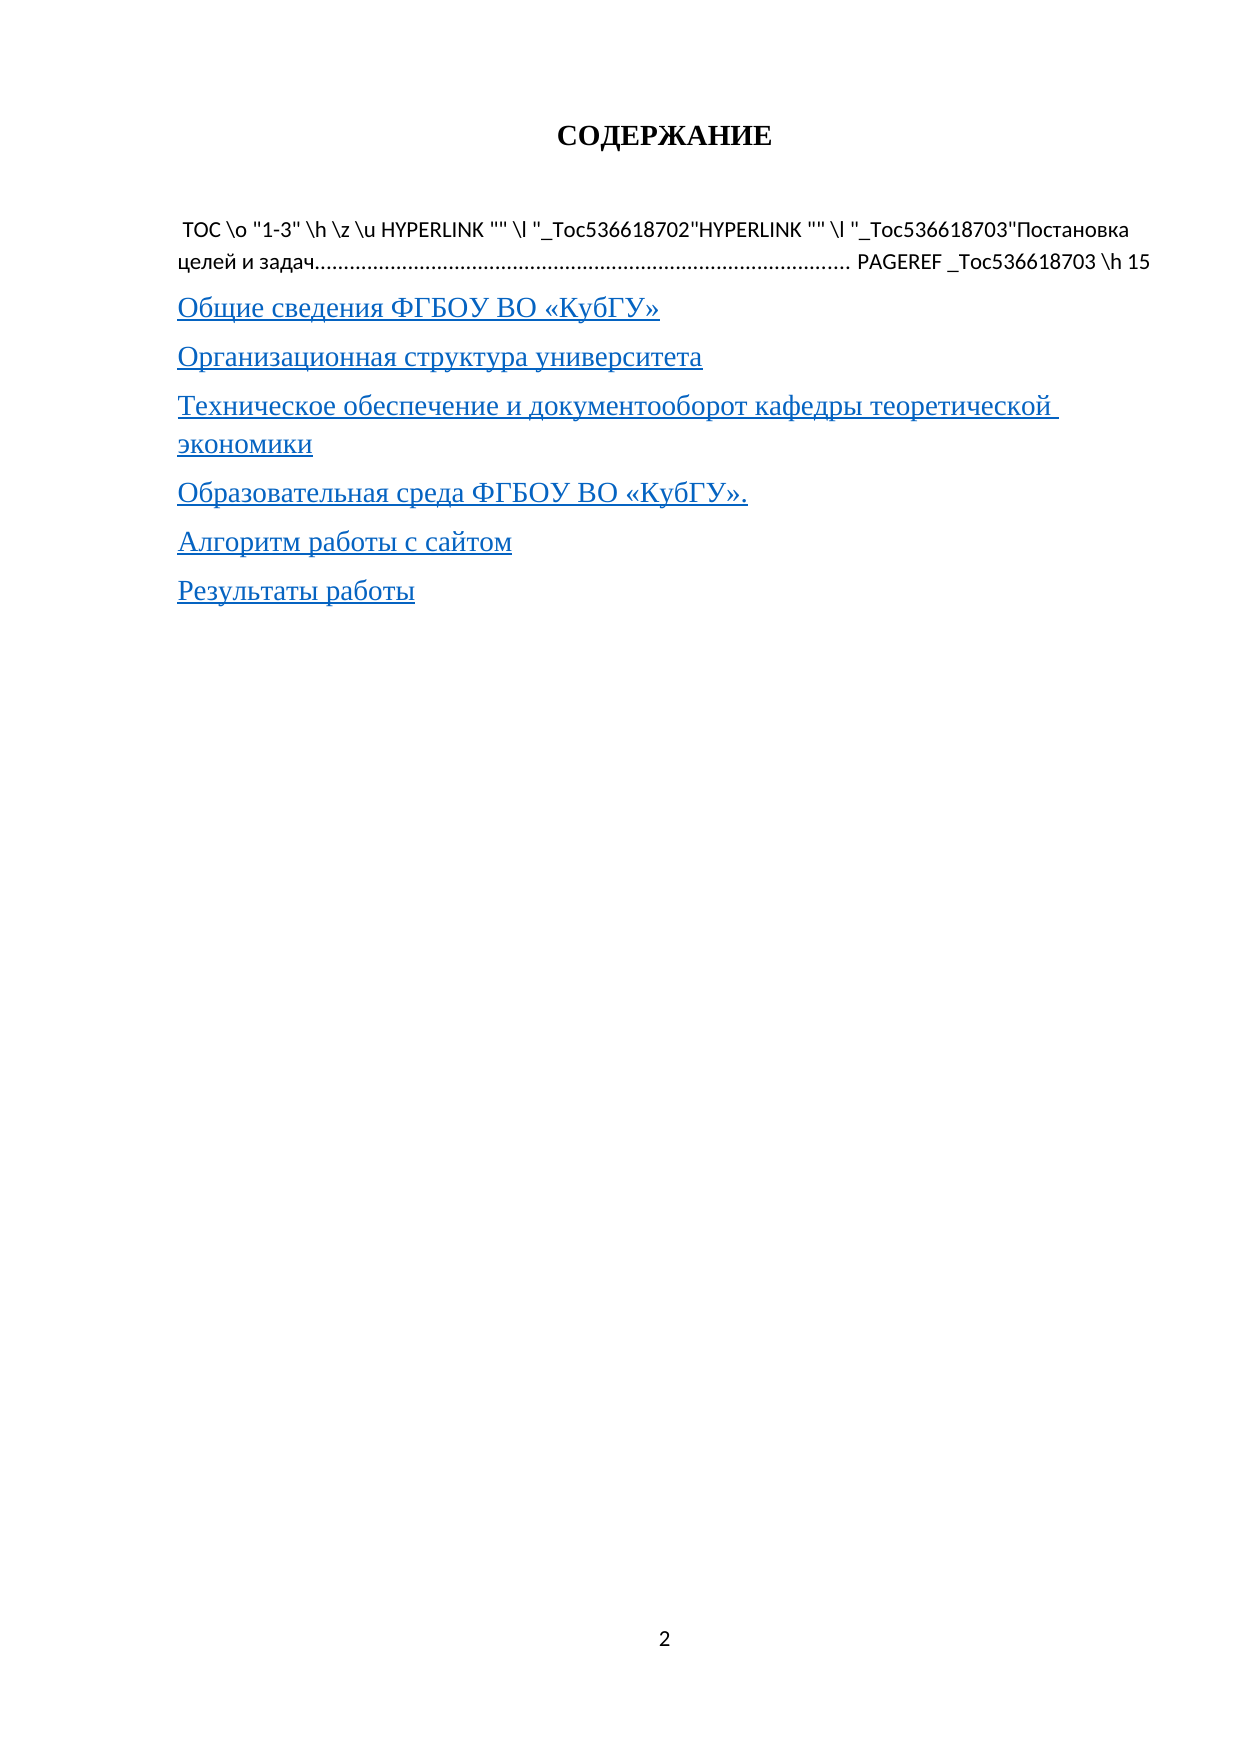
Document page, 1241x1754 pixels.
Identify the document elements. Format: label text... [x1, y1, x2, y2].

text СОДЕРЖАНИЕ [177, 118, 1152, 152]
